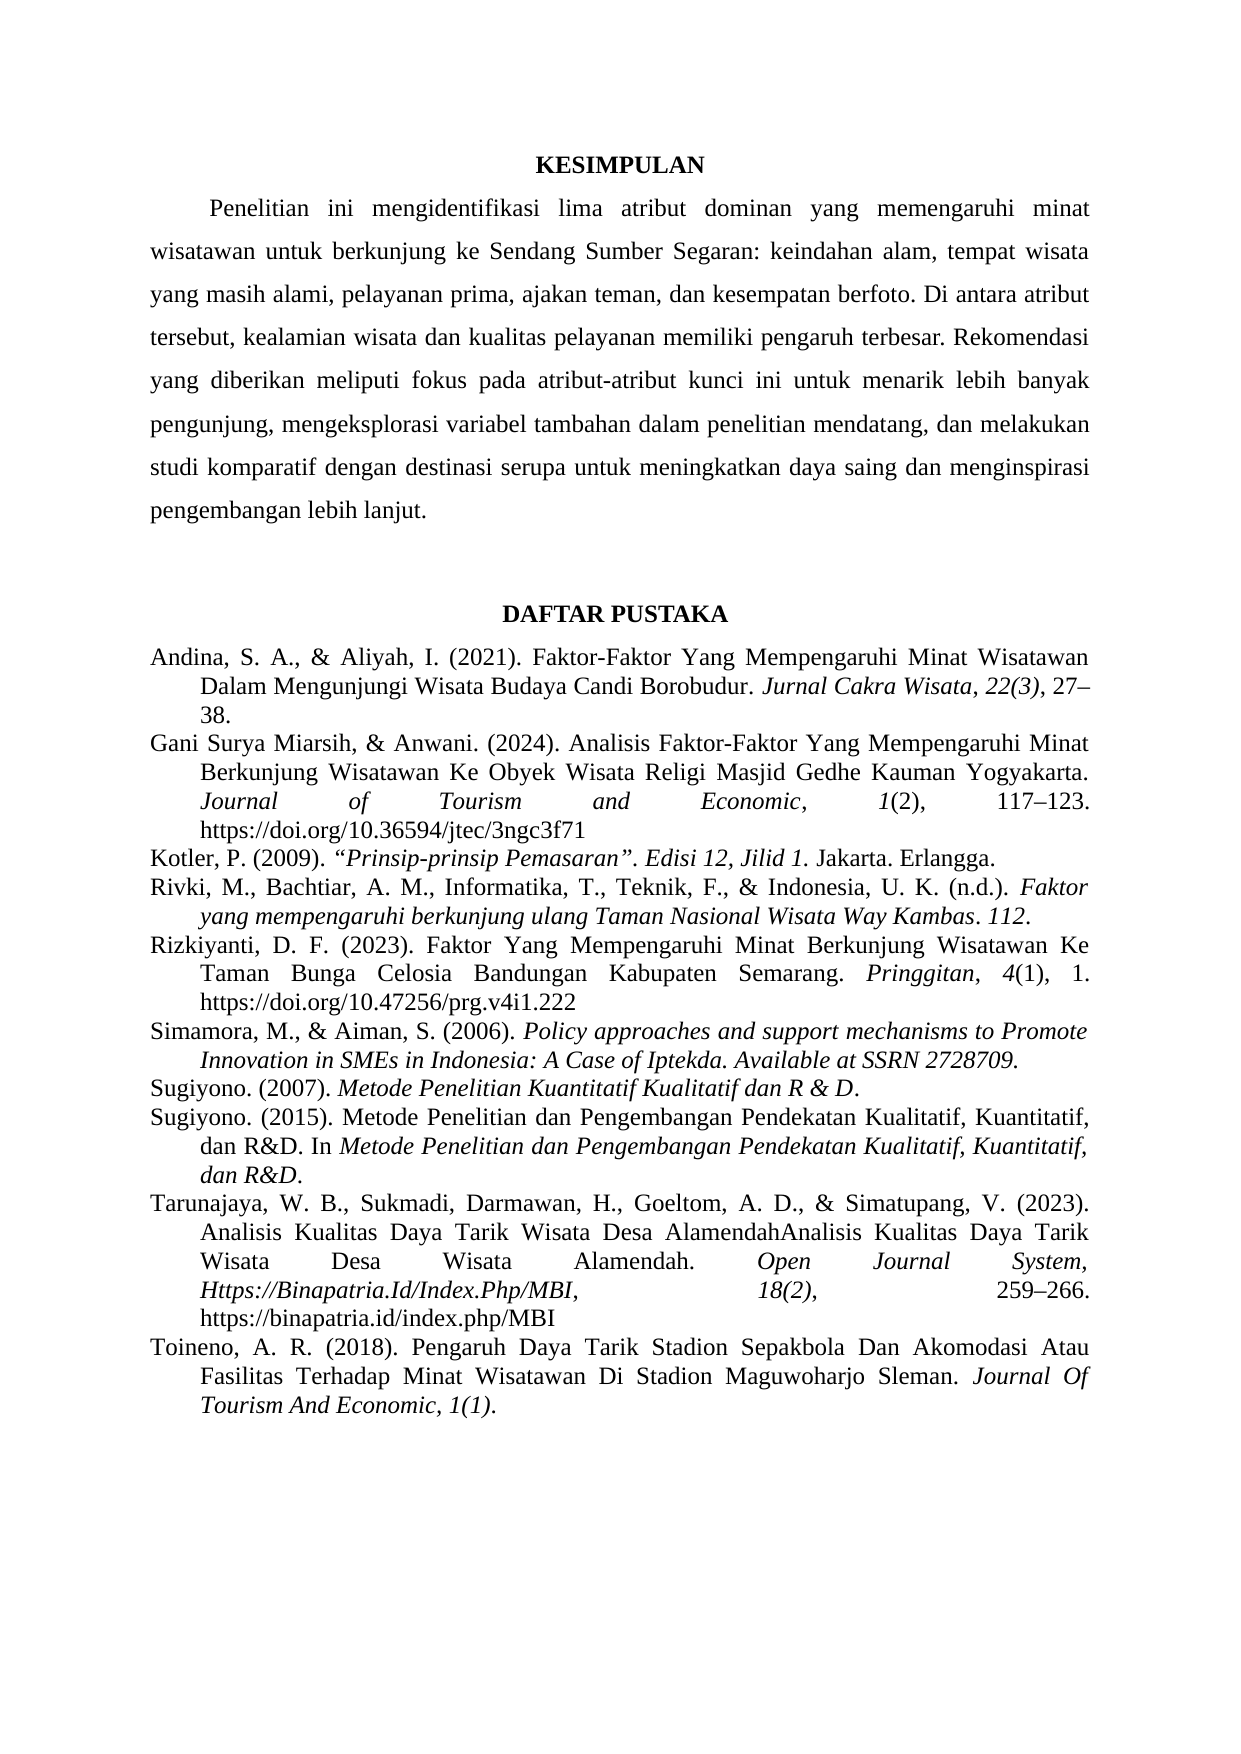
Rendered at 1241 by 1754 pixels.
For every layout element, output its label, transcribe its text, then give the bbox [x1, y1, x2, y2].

text Simamora, M., & Aiman, S. (2006). Policy approaches and support mechanisms to Promote Innovation in SMEs in Indonesia: A Case of Iptekda. Available at SSRN 2728709. [150, 1016, 1090, 1073]
text Sugiyono. (2007). Metode Penelitian Kuantitatif Kualitatif dan R & D. [150, 1073, 1090, 1102]
subtitle DAFTAR PUSTAKA [150, 599, 1080, 628]
text Rizkiyanti, D. F. (2023). Faktor Yang Mempengaruhi Minat Berkunjung Wisatawan Ke Taman Bunga Celosia Bandungan Kabupaten Semarang. Pringgitan, 4(1), 1. https://doi.org/10.47256/prg.v4i1.222 [150, 930, 1090, 1016]
text Toineno, A. R. (2018). Pengaruh Daya Tarik Stadion Sepakbola Dan Akomodasi Atau Fasilitas Terhadap Minat Wisatawan Di Stadion Maguwoharjo Sleman. Journal Of Tourism And Economic, 1(1). [150, 1332, 1090, 1418]
text Rivki, M., Bachtiar, A. M., Informatika, T., Teknik, F., & Indonesia, U. K. (n.d.). Faktor yang mempengaruhi berkunjung ulang Taman Nasional Wisata Way Kambas. 112. [150, 872, 1090, 930]
subtitle KESIMPULAN [150, 150, 1090, 179]
text Sugiyono. (2015). Metode Penelitian dan Pengembangan Pendekatan Kualitatif, Kuantitatif, dan R&D. In Metode Penelitian dan Pengembangan Pendekatan Kualitatif, Kuantitatif, dan R&D. [150, 1102, 1090, 1188]
text Andina, S. A., & Aliyah, I. (2021). Faktor-Faktor Yang Mempengaruhi Minat Wisatawan Dalam Mengunjungi Wisata Budaya Candi Borobudur. Jurnal Cakra Wisata, 22(3), 27–38. [150, 642, 1090, 728]
text Kotler, P. (2009). “Prinsip-prinsip Pemasaran”. Edisi 12, Jilid 1. Jakarta. Erlangga. [150, 843, 1090, 872]
text Gani Surya Miarsih, & Anwani. (2024). Analisis Faktor-Faktor Yang Mempengaruhi Minat Berkunjung Wisatawan Ke Obyek Wisata Religi Masjid Gedhe Kauman Yogyakarta. Journal of Tourism and Economic, 1(2), 117–123. https://doi.org/10.36594/jtec/3ngc3f71 [150, 728, 1090, 843]
subtitle Penelitian ini mengidentifikasi lima atribut dominan yang memengaruhi minat wisatawan untuk berkunjung ke Sendang Sumber Segaran: keindahan alam, tempat wisata yang masih alami, pelayanan prima, ajakan teman, dan kesempatan berfoto. Di antara atribut tersebut, kealamian wisata dan kualitas pelayanan memiliki pengaruh terbesar. Rekomendasi yang diberikan meliputi fokus pada atribut-atribut kunci ini untuk menarik lebih banyak pengunjung, mengeksplorasi variabel tambahan dalam penelitian mendatang, dan melakukan studi komparatif dengan destinasi serupa untuk meningkatkan daya saing dan menginspirasi pengembangan lebih lanjut. [150, 193, 1090, 524]
text Tarunajaya, W. B., Sukmadi, Darmawan, H., Goeltom, A. D., & Simatupang, V. (2023). Analisis Kualitas Daya Tarik Wisata Desa AlamendahAnalisis Kualitas Daya Tarik Wisata Desa Wisata Alamendah. Open Journal System, Https://Binapatria.Id/Index.Php/MBI, 18(2), 259–266. https://binapatria.id/index.php/MBI [150, 1188, 1090, 1332]
